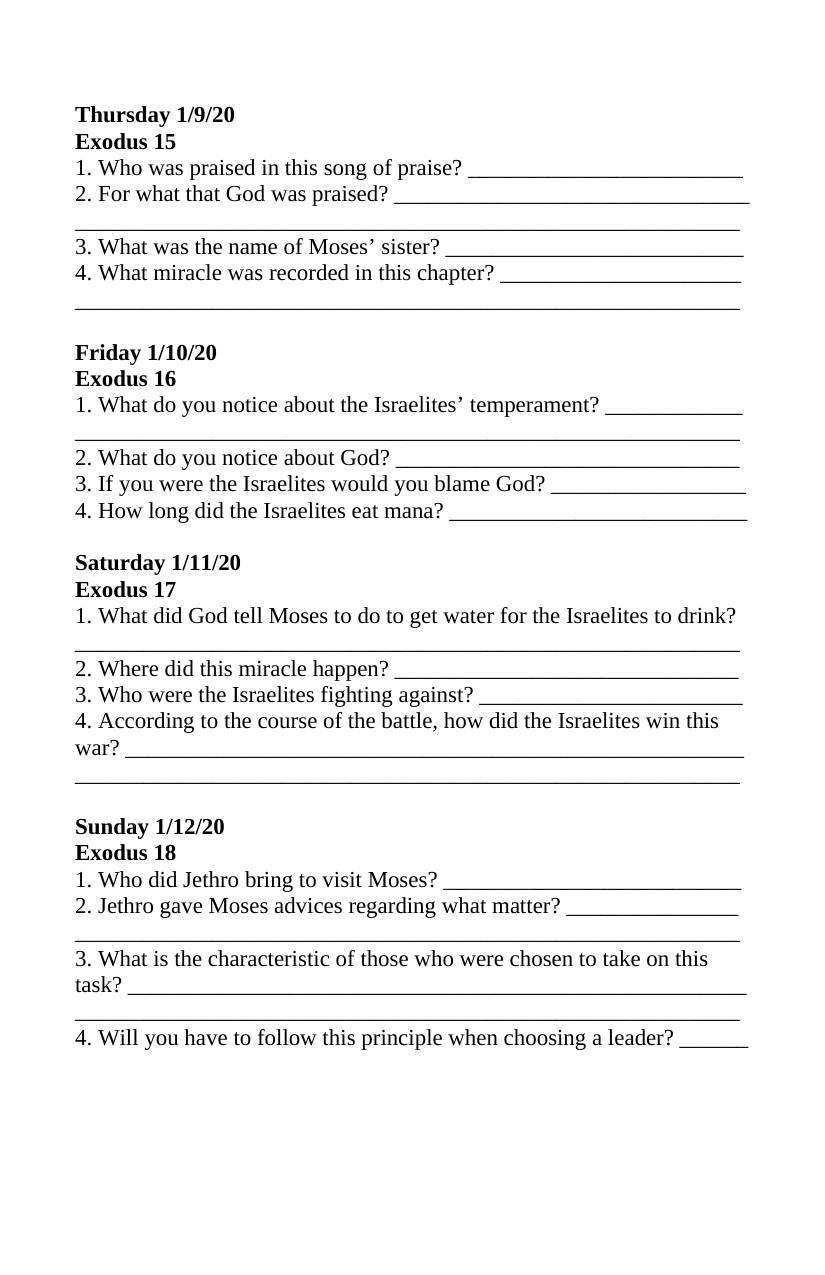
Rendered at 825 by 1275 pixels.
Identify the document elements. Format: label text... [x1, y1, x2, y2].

text 2. Jethro gave Moses advices regarding what matter? _______________ [75, 892, 750, 918]
text 1. What do you notice about the Israelites’ temperament? ____________ [75, 391, 750, 418]
text Exodus 17 [75, 576, 750, 602]
text 3. If you were the Israelites would you blame God? _________________ [75, 470, 750, 497]
text 1. What did God tell Moses to do to get water for the Israelites to drink? [75, 602, 750, 628]
text 2. Where did this miracle happen? ______________________________ [75, 655, 750, 681]
text 4. How long did the Israelites eat mana? __________________________ [75, 497, 750, 523]
text __________________________________________________________ [75, 286, 750, 312]
text __________________________________________________________ [75, 628, 750, 655]
text 4. According to the course of the battle, how did the Israelites win this war? ______________________________________________________ [75, 707, 750, 760]
text __________________________________________________________ [75, 760, 750, 787]
text Saturday 1/11/20 [75, 549, 750, 576]
text 2. What do you notice about God? ______________________________ [75, 444, 750, 470]
text 2. For what that God was praised? _______________________________ [75, 180, 750, 207]
text 4. What miracle was recorded in this chapter? _____________________ [75, 259, 750, 286]
text 3. What was the name of Moses’ sister? __________________________ [75, 233, 750, 259]
text 1. Who did Jethro bring to visit Moses? __________________________ [75, 866, 750, 892]
text Thursday 1/9/20 [75, 101, 750, 128]
text 1. Who was praised in this song of praise? ________________________ [75, 154, 750, 180]
text Sunday 1/12/20 [75, 813, 750, 839]
text Exodus 15 [75, 128, 750, 154]
text __________________________________________________________ [75, 918, 750, 945]
text Exodus 16 [75, 365, 750, 391]
text __________________________________________________________ [75, 418, 750, 444]
text 4. Will you have to follow this principle when choosing a leader? ______ [75, 1024, 750, 1050]
text __________________________________________________________ [75, 207, 750, 233]
text Friday 1/10/20 [75, 338, 750, 365]
text 3. Who were the Israelites fighting against? _______________________ [75, 681, 750, 707]
text 3. What is the characteristic of those who were chosen to take on this task? ______________________________________________________ __________________________________________________________ [75, 945, 750, 1024]
text Exodus 18 [75, 839, 750, 866]
